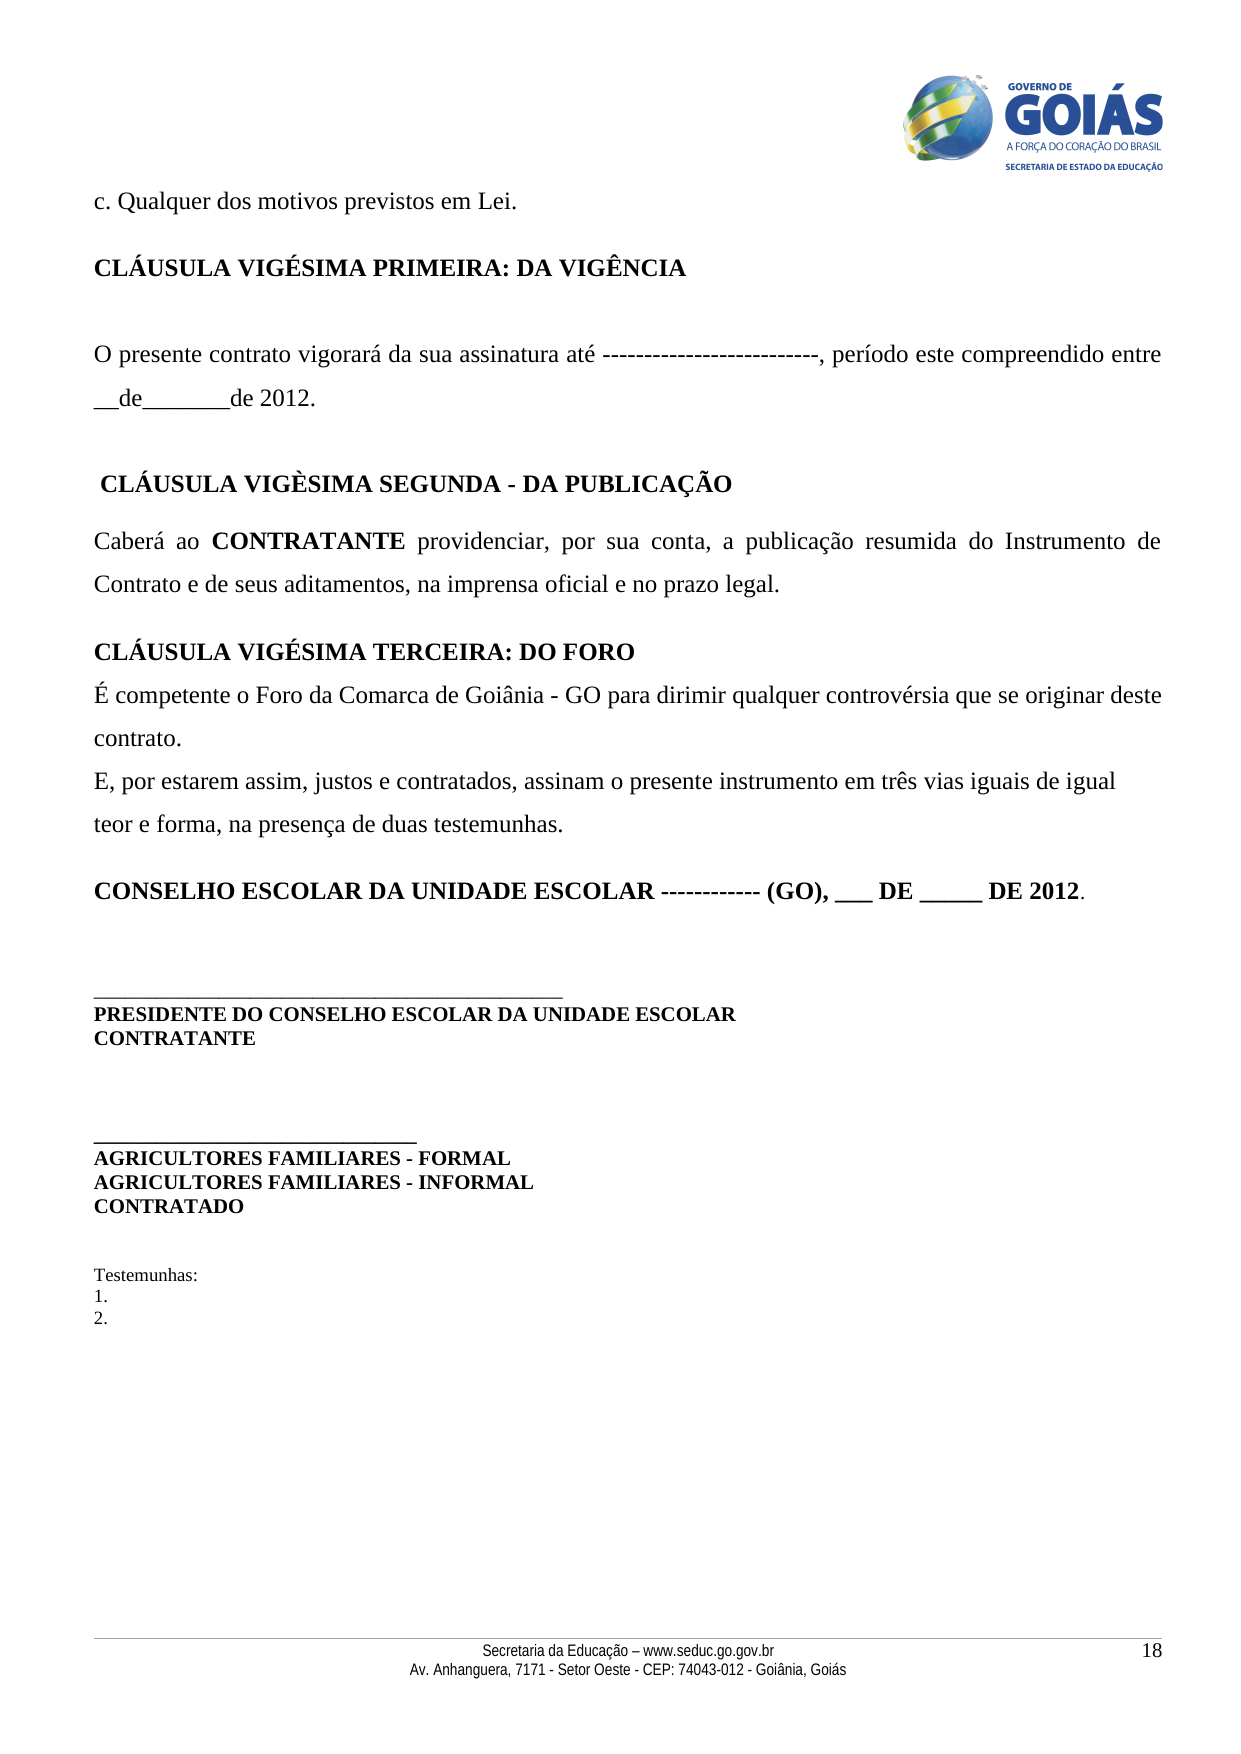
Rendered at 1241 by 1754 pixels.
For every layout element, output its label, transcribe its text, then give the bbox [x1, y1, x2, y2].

text _____________________________________________ [94, 977, 1162, 1001]
text CONTRATANTE [94, 1026, 1162, 1049]
text Caberá ao CONTRATANTE providenciar, por sua conta, a publicação resumida do Instrumento de Contrato e de seus aditamentos, na imprensa oficial e no prazo legal. [94, 526, 1162, 598]
text CONTRATADO [94, 1194, 1162, 1218]
text _______________________________ [94, 1122, 1162, 1146]
text É competente o Foro da Comarca de Goiânia - GO para dirimir qualquer controvérsia que se originar deste contrato. [94, 680, 1162, 752]
text AGRICULTORES FAMILIARES - FORMAL [94, 1146, 1162, 1170]
text PRESIDENTE DO CONSELHO ESCOLAR DA UNIDADE ESCOLAR [94, 1001, 1162, 1026]
text teor e forma, na presença de duas testemunhas. [94, 809, 1162, 838]
text CLÁUSULA VIGÉSIMA PRIMEIRA: DA VIGÊNCIA [94, 253, 1162, 282]
picture [903, 75, 1163, 172]
text Testemunhas: [94, 1264, 1162, 1285]
text E, por estarem assim, justos e contratados, assinam o presente instrumento em três vias iguais de igual [94, 766, 1162, 795]
text 1. [94, 1285, 1162, 1307]
text CLÁUSULA VIGÉSIMA TERCEIRA: DO FORO [94, 637, 1162, 666]
text 2. [94, 1307, 1162, 1328]
text O presente contrato vigorará da sua assinatura até --------------------------, período este compreendido entre __de_______de 2012. [94, 339, 1162, 411]
text AGRICULTORES FAMILIARES - INFORMAL [94, 1170, 1162, 1194]
text CONSELHO ESCOLAR DA UNIDADE ESCOLAR ------------ (GO), ___ DE _____ DE 2012. [94, 876, 1162, 905]
text c. Qualquer dos motivos previstos em Lei. [94, 186, 1162, 215]
text CLÁUSULA VIGÈSIMA SEGUNDA - DA PUBLICAÇÃO [94, 469, 1162, 498]
